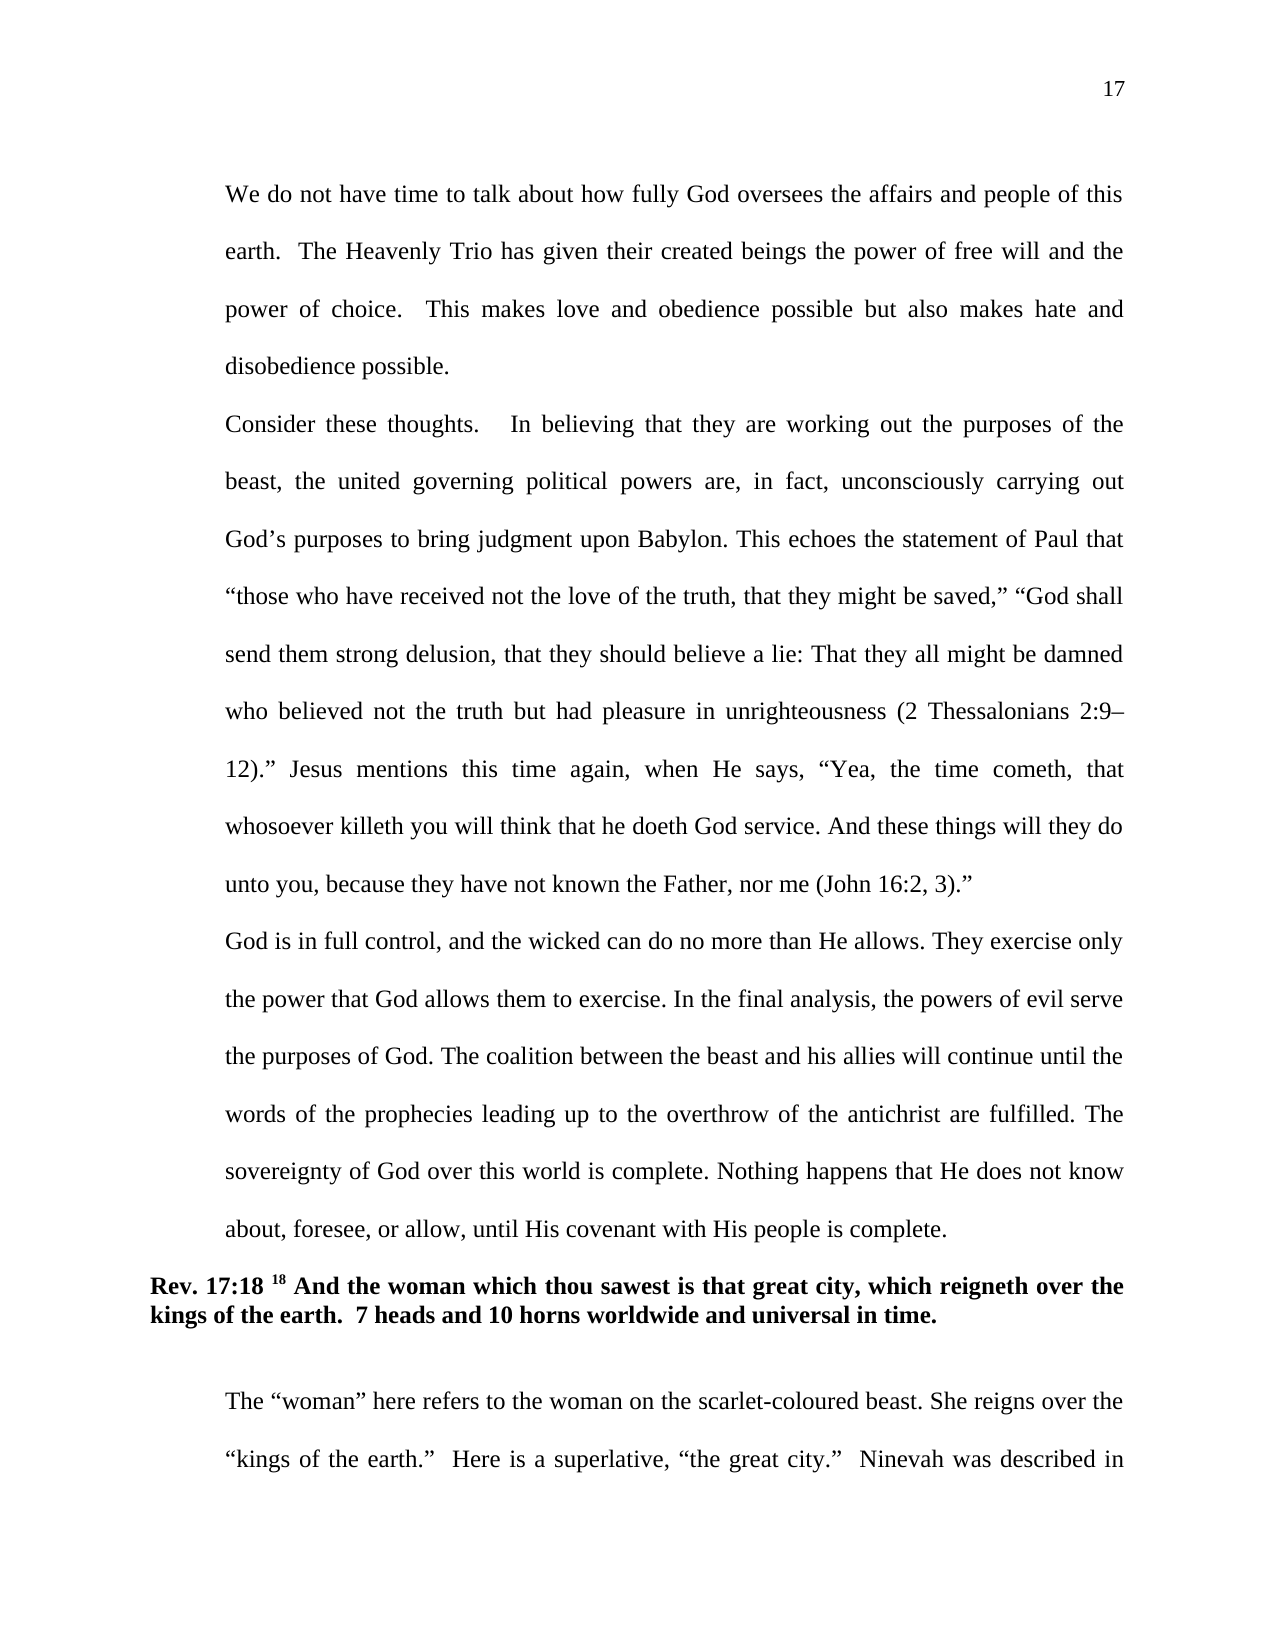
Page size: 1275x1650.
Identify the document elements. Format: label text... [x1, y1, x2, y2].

text Rev. 17:18 18 And the woman which thou sawest is that great city, which reigneth over the kings of the earth. 7 heads and 10 horns worldwide and universal in time. [150, 1271, 1125, 1329]
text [225, 1386, 1125, 1472]
text God is in full control, and the wicked can do no more than He allows. They exercise only the power that God allows them to exercise. In the final analysis, the powers of evil serve the purposes of God. The coalition between the beast and his allies will continue until the words of the prophecies leading up to the overthrow of the antichrist are fulfilled. The sovereignty of God over this world is complete. Nothing happens that He does not know about, foresee, or allow, until His covenant with His people is complete. [225, 926, 1125, 1242]
text Consider these thoughts. In believing that they are working out the purposes of the beast, the united governing political powers are, in fact, unconsciously carrying out God’s purposes to bring judgment upon Babylon. This echoes the statement of Paul that “those who have received not the love of the truth, that they might be saved,” “God shall send them strong delusion, that they should believe a lie: That they all might be damned who believed not the truth but had pleasure in unrighteousness (2 Thessalonians 2:9–12).” Jesus mentions this time again, when He says, “Yea, the time cometh, that whosoever killeth you will think that he doeth God service. And these things will they do unto you, because they have not known the Father, nor me (John 16:2, 3).” [225, 409, 1125, 897]
text We do not have time to talk about how fully God oversees the affairs and people of this earth. The Heavenly Trio has given their created beings the power of free will and the power of choice. This makes love and obedience possible but also makes hate and disobedience possible. [225, 179, 1125, 380]
